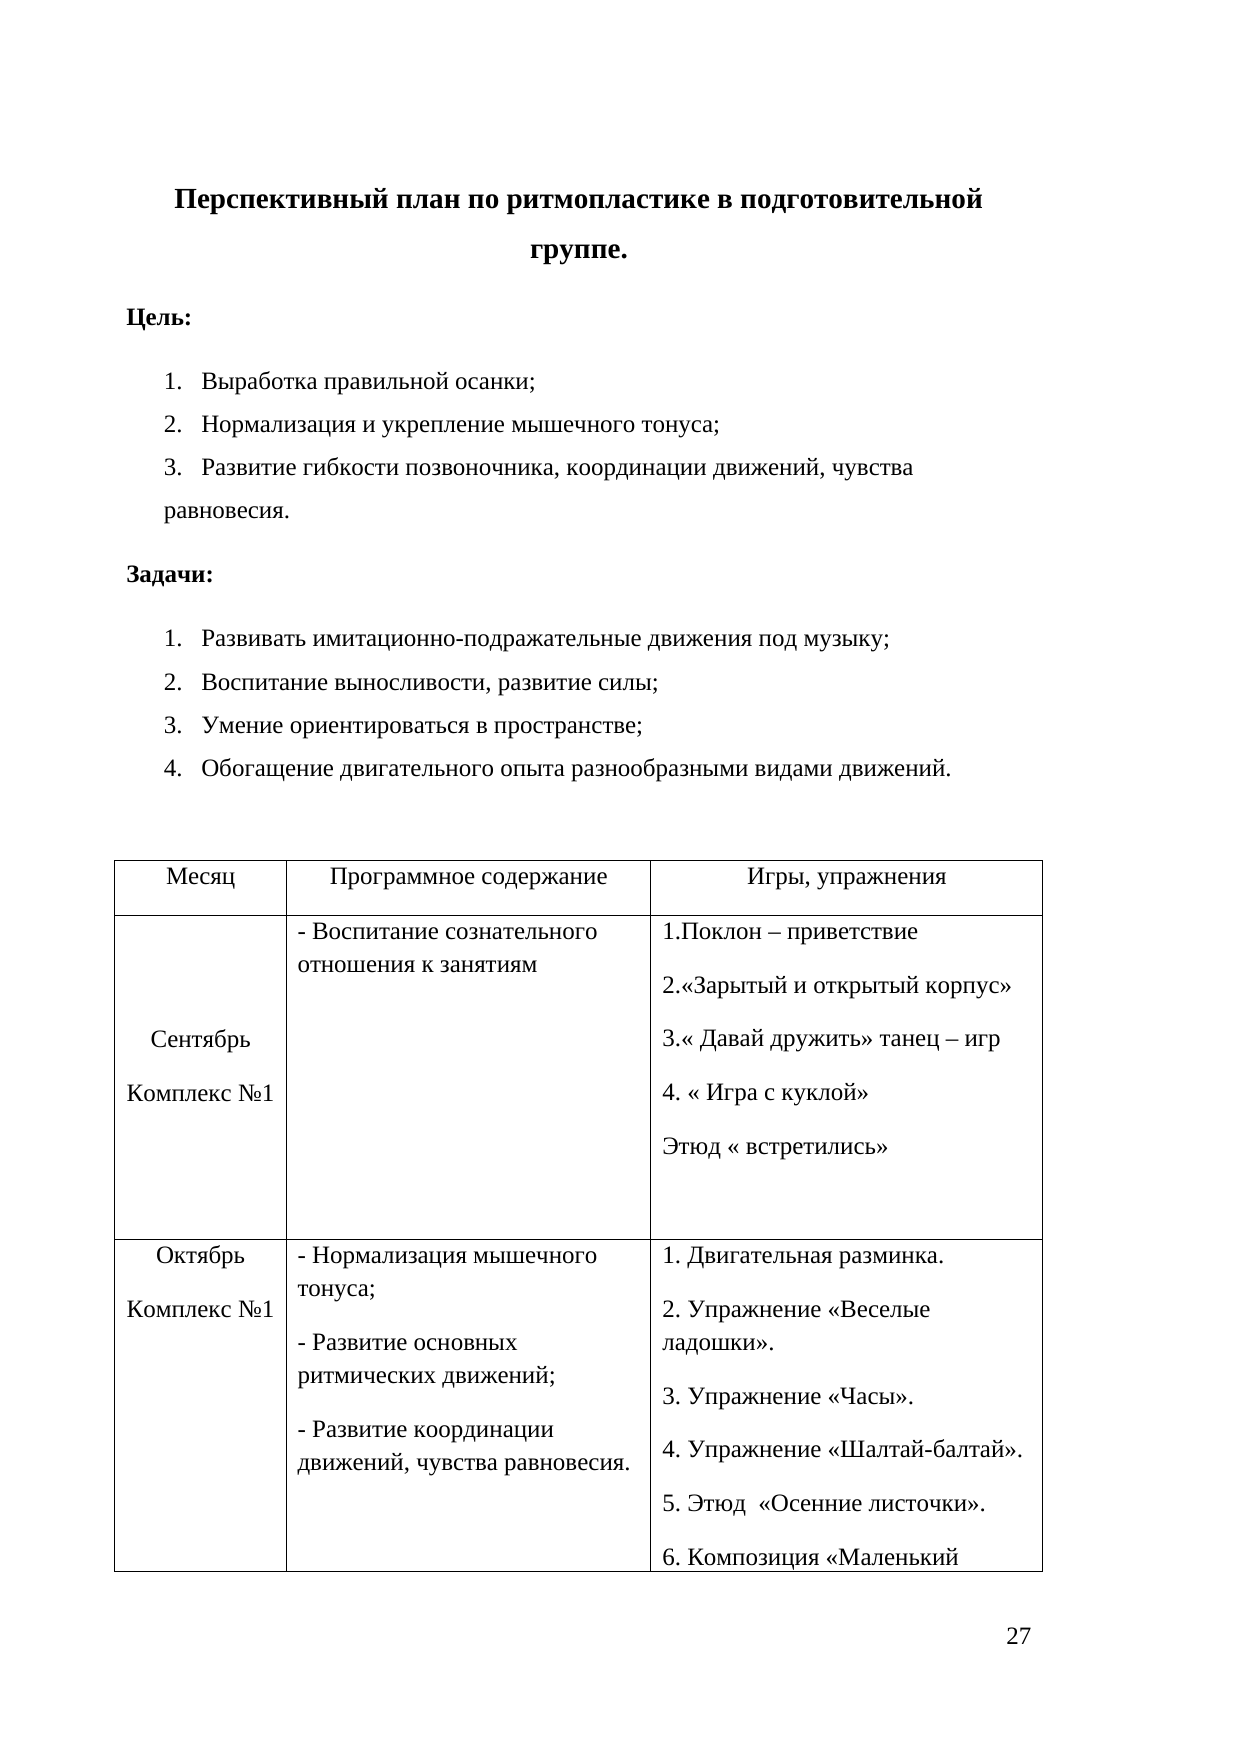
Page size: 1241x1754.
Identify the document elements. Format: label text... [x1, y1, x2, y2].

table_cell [651, 1240, 1042, 1571]
table_cell Октябрь Комплекс №1 [115, 1240, 286, 1571]
list Воспитание выносливости, развитие силы; [163, 667, 1031, 695]
list Нормализация и укрепление мышечного тонуса; [163, 409, 1031, 438]
table_cell Сентябрь Комплекс №1 [115, 916, 286, 1239]
table_header Игры, упражнения [651, 861, 1042, 915]
text Перспективный план по ритмопластике в подготовительной группе. [126, 181, 1031, 264]
table_header Месяц [115, 861, 286, 915]
text Цель: [126, 302, 1031, 331]
list Обогащение двигательного опыта разнообразными видами движений. [163, 753, 1031, 782]
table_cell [287, 1240, 650, 1571]
list Выработка правильной осанки; [163, 366, 1031, 395]
text Задачи: [126, 559, 1031, 588]
table_header Программное содержание [287, 861, 650, 915]
text 3. Развитие гибкости позвоночника, координации движений, чувства равновесия. [163, 452, 1031, 524]
table_cell 1.Поклон – приветствие 2.«Зарытый и открытый корпус» 3.« Давай дружить» танец – игр 4. « Игра с куклой» Этюд « встретились» [651, 916, 1042, 1239]
table_cell - Воспитание сознательного отношения к занятиям [287, 916, 650, 1239]
list Развивать имитационно-подражательные движения под музыку; [163, 623, 1031, 652]
list Умение ориентироваться в пространстве; [163, 710, 1031, 738]
